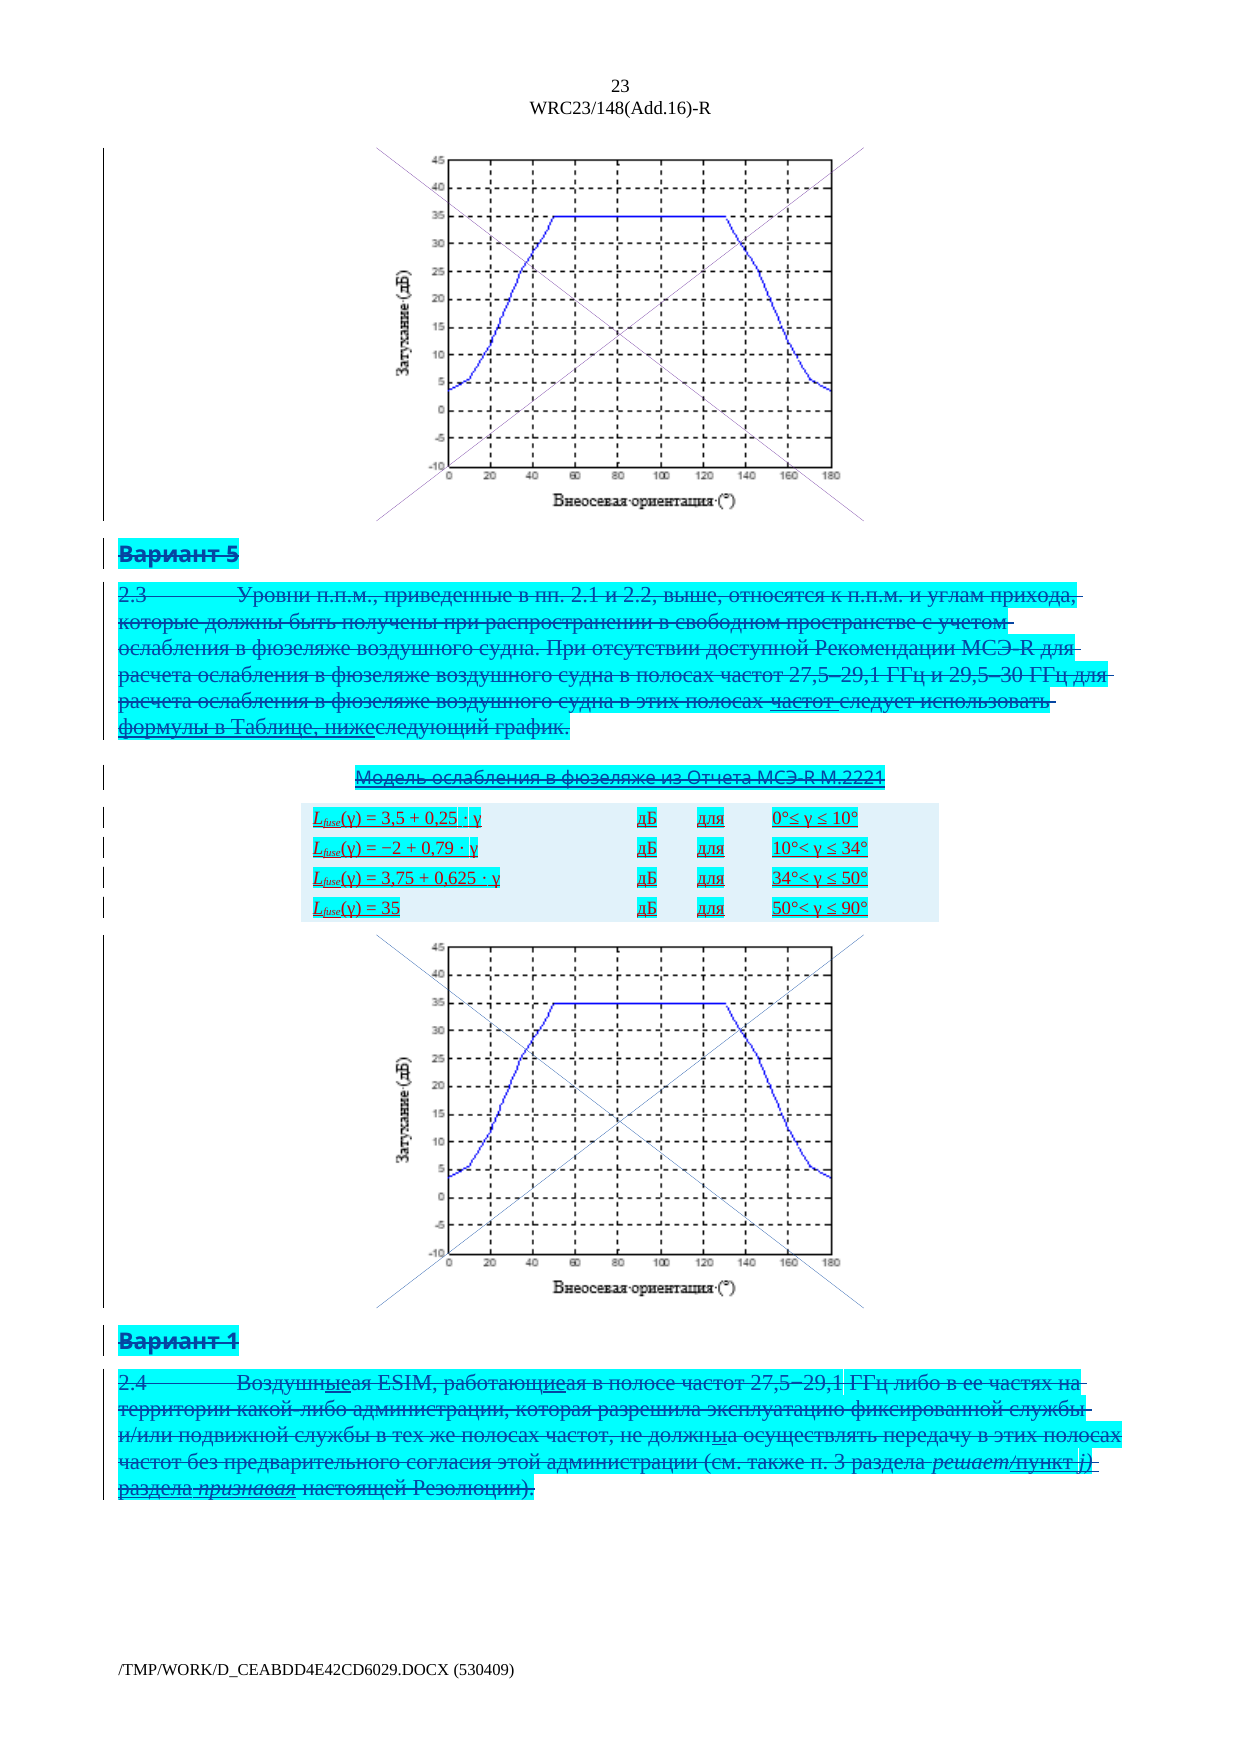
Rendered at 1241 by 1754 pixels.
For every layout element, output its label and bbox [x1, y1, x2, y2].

picture [622, 149, 864, 520]
picture [377, 336, 863, 522]
picture [621, 936, 864, 1307]
picture [377, 1123, 863, 1309]
picture [377, 934, 863, 1120]
picture [376, 149, 619, 520]
picture [376, 936, 619, 1307]
picture [377, 147, 863, 333]
